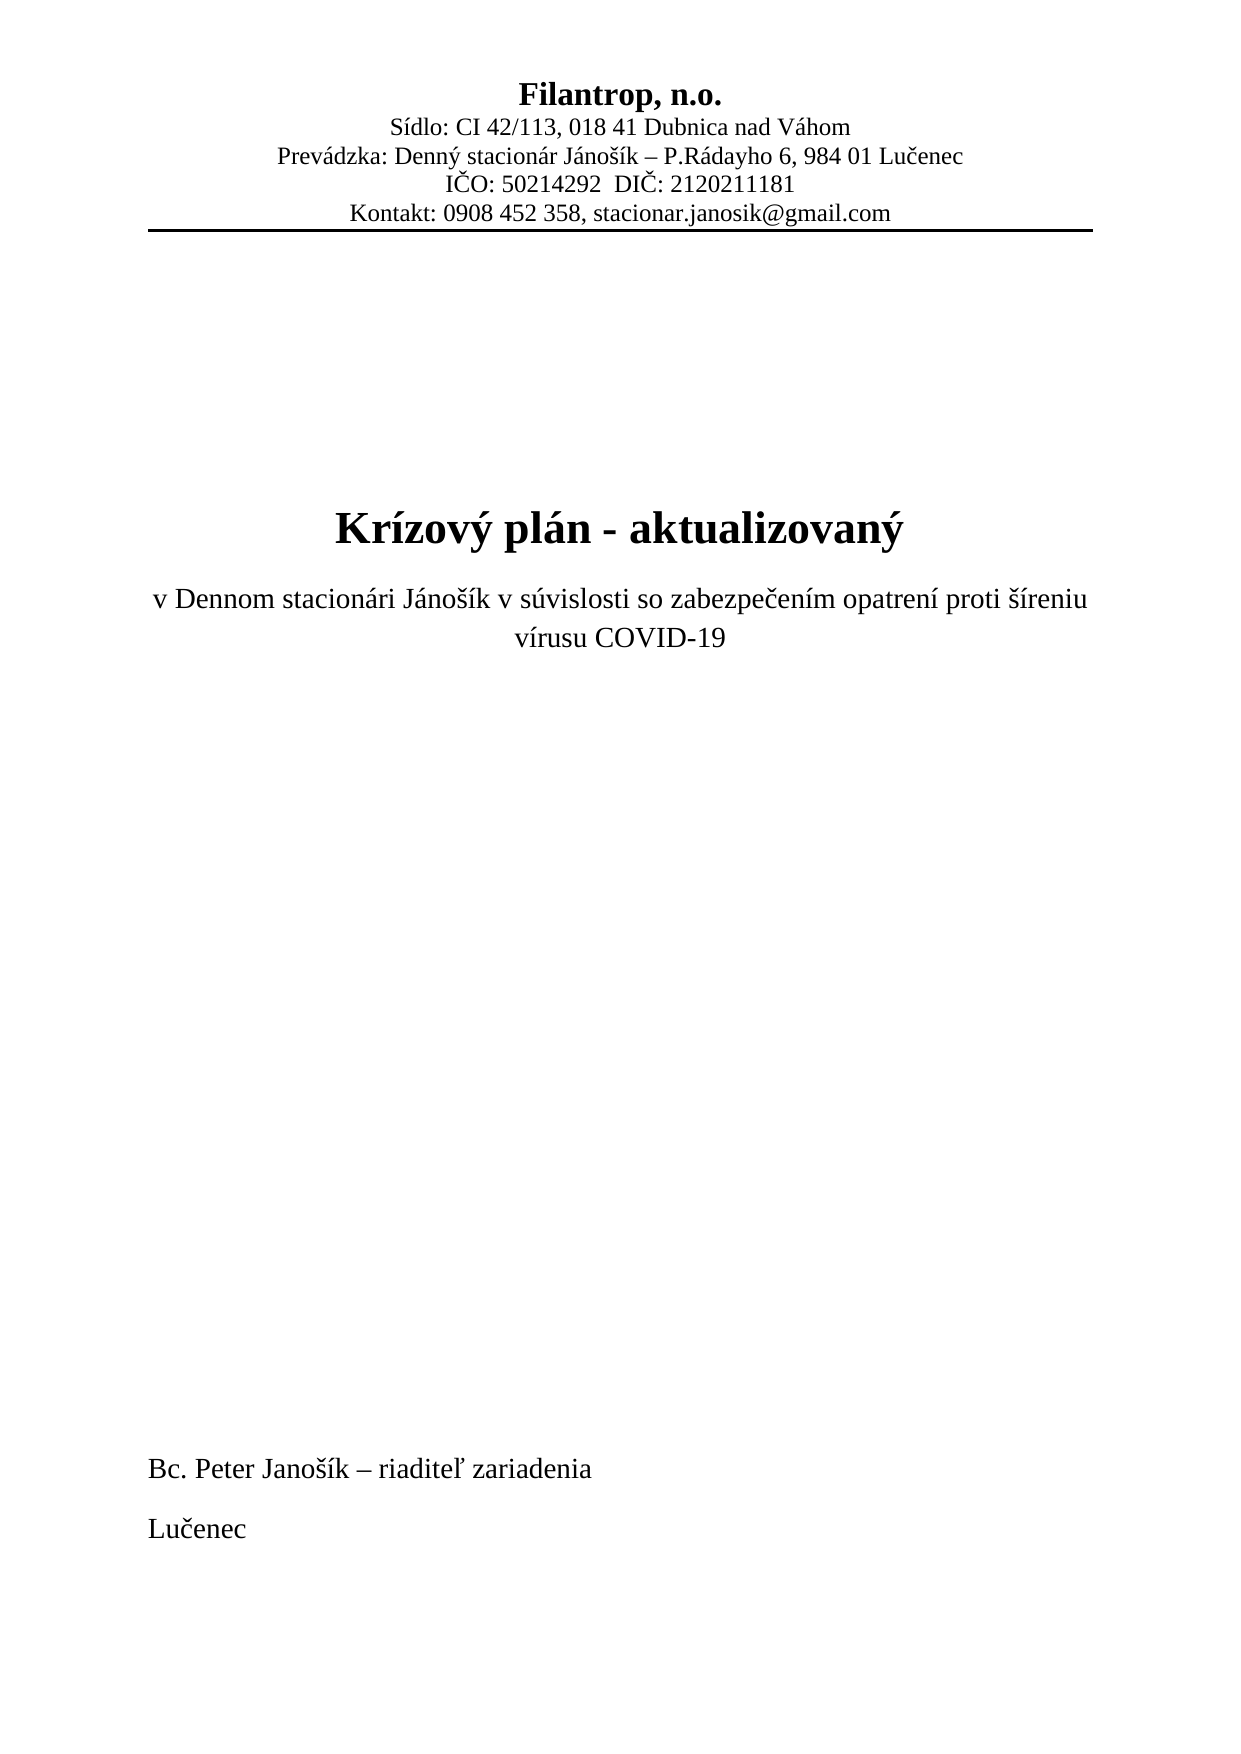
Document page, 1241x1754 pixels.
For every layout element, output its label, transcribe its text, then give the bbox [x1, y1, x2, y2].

text Krízový plán - aktualizovaný [148, 500, 1093, 553]
text v Dennom stacionári Jánošík v súvislosti so zabezpečením opatrení proti šíreniu vírusu COVID-19 [148, 582, 1093, 654]
text Lučenec [148, 1511, 1093, 1544]
text Bc. Peter Janošík – riaditeľ zariadenia [148, 1451, 1093, 1485]
